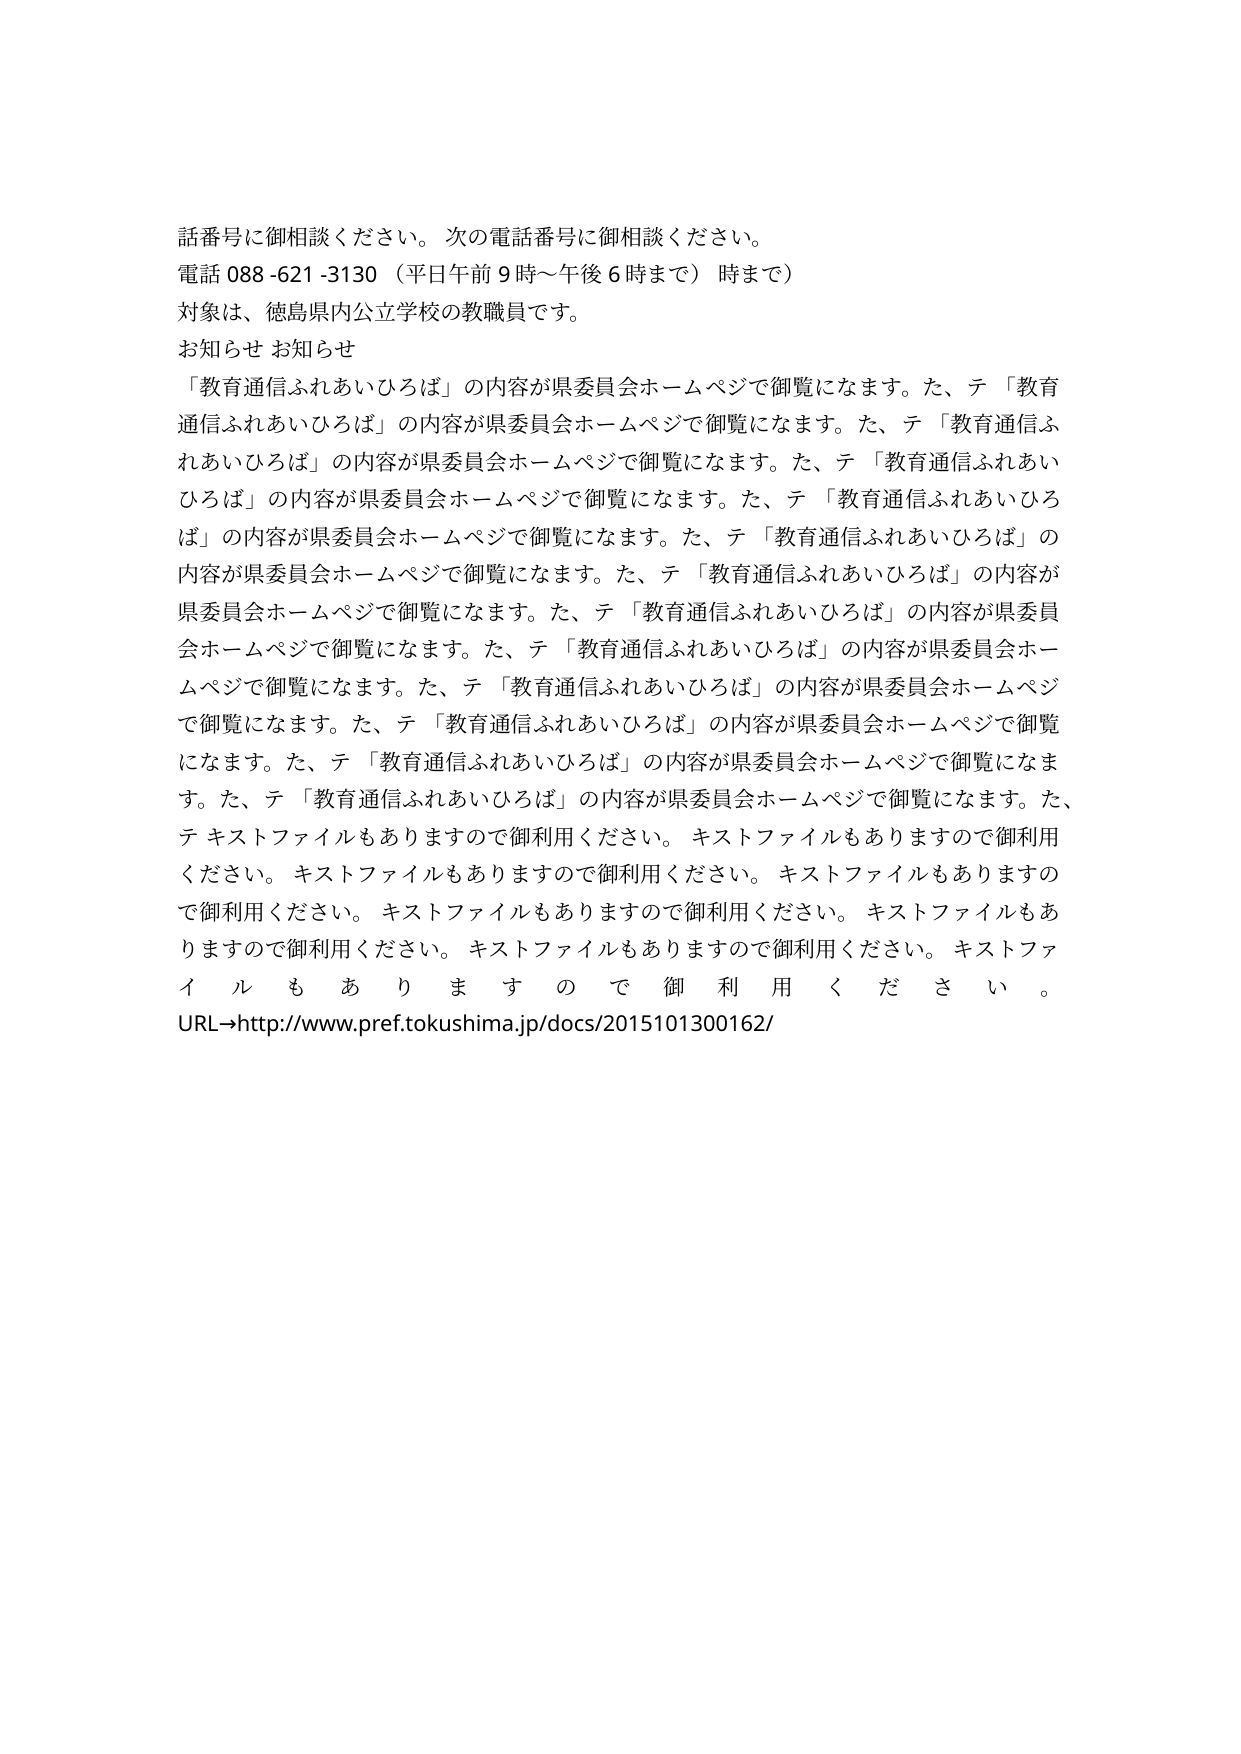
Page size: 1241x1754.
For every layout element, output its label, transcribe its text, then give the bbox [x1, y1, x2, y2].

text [177, 217, 1063, 254]
text 電話 088 -621 -3130 （平日午前 9時〜午後 6時まで） 時まで） [177, 254, 1063, 292]
text お知らせ お知らせ [177, 329, 1063, 367]
text 対象は、徳島県内公立学校の教職員です。 [177, 292, 1063, 329]
text 「教育通信ふれあいひろば」の内容が県委員会ホームペジで御覧になます。た、テ 「教育通信ふれあいひろば」の内容が県委員会ホームペジで御覧になます。た、テ 「教育通信ふれあいひろば」の内容が県委員会ホームペジで御覧になます。た、テ 「教育通信ふれあいひろば」の内容が県委員会ホームペジで御覧になます。た、テ 「教育通信ふれあいひろば」の内容が県委員会ホームペジで御覧になます。た、テ 「教育通信ふれあいひろば」の内容が県委員会ホームペジで御覧になます。た、テ 「教育通信ふれあいひろば」の内容が県委員会ホームペジで御覧になます。た、テ 「教育通信ふれあいひろば」の内容が県委員会ホームペジで御覧になます。た、テ 「教育通信ふれあいひろば」の内容が県委員会ホームペジで御覧になます。た、テ 「教育通信ふれあいひろば」の内容が県委員会ホームペジで御覧になます。た、テ 「教育通信ふれあいひろば」の内容が県委員会ホームペジで御覧になます。た、テ 「教育通信ふれあいひろば」の内容が県委員会ホームペジで御覧になます。た、テ 「教育通信ふれあいひろば」の内容が県委員会ホームペジで御覧になます。た、テ キストファイルもありますので御利用ください。 キストファイルもありますので御利用ください。 キストファイルもありますので御利用ください。 キストファイルもありますので御利用ください。 キストファイルもありますので御利用ください。 キストファイルもありますので御利用ください。 キストファイルもありますので御利用ください。 キストファイルもありますので御利用ください。 URL→http://www.pref.tokushima.jp/docs/2015101300162/ [177, 367, 1063, 1042]
